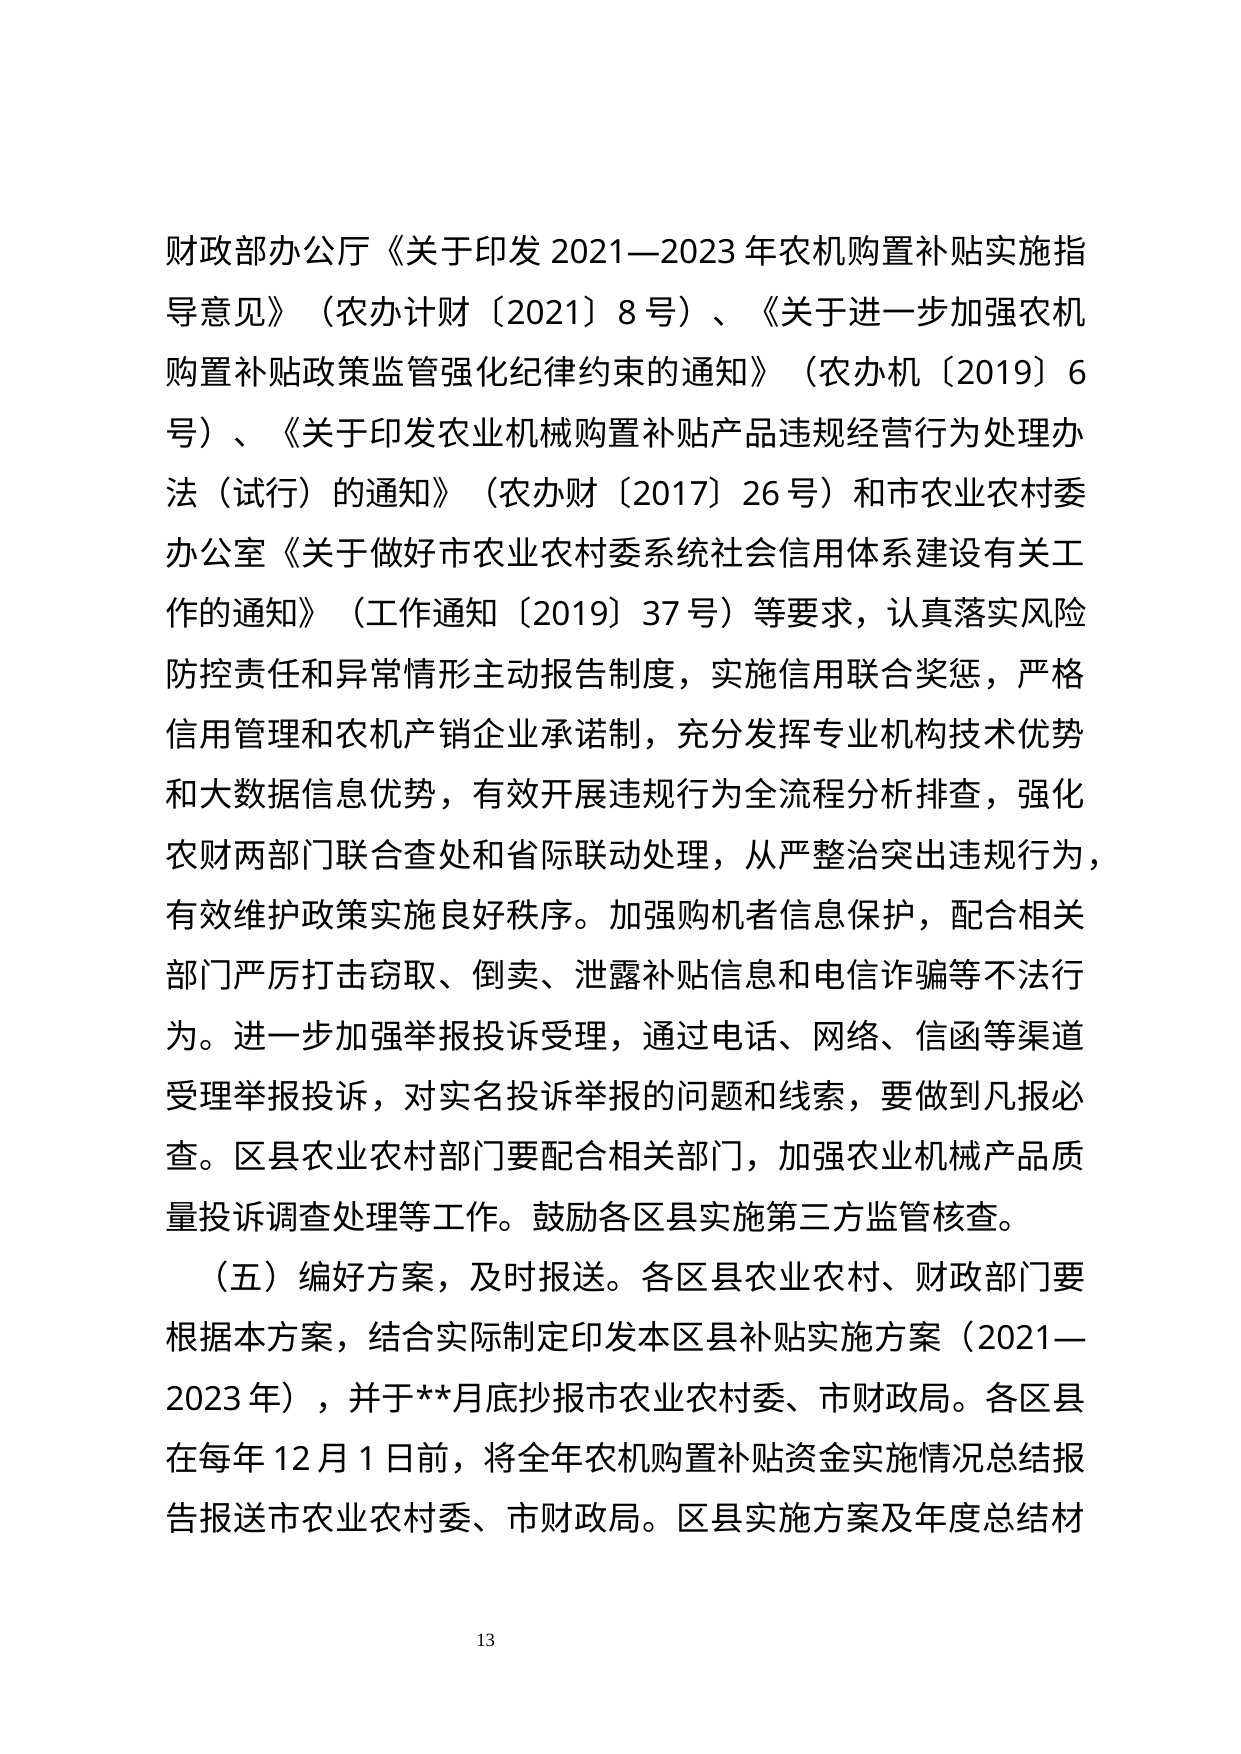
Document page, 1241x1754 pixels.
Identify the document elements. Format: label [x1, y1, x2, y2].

text [165, 219, 1087, 1245]
text [165, 1245, 1087, 1546]
